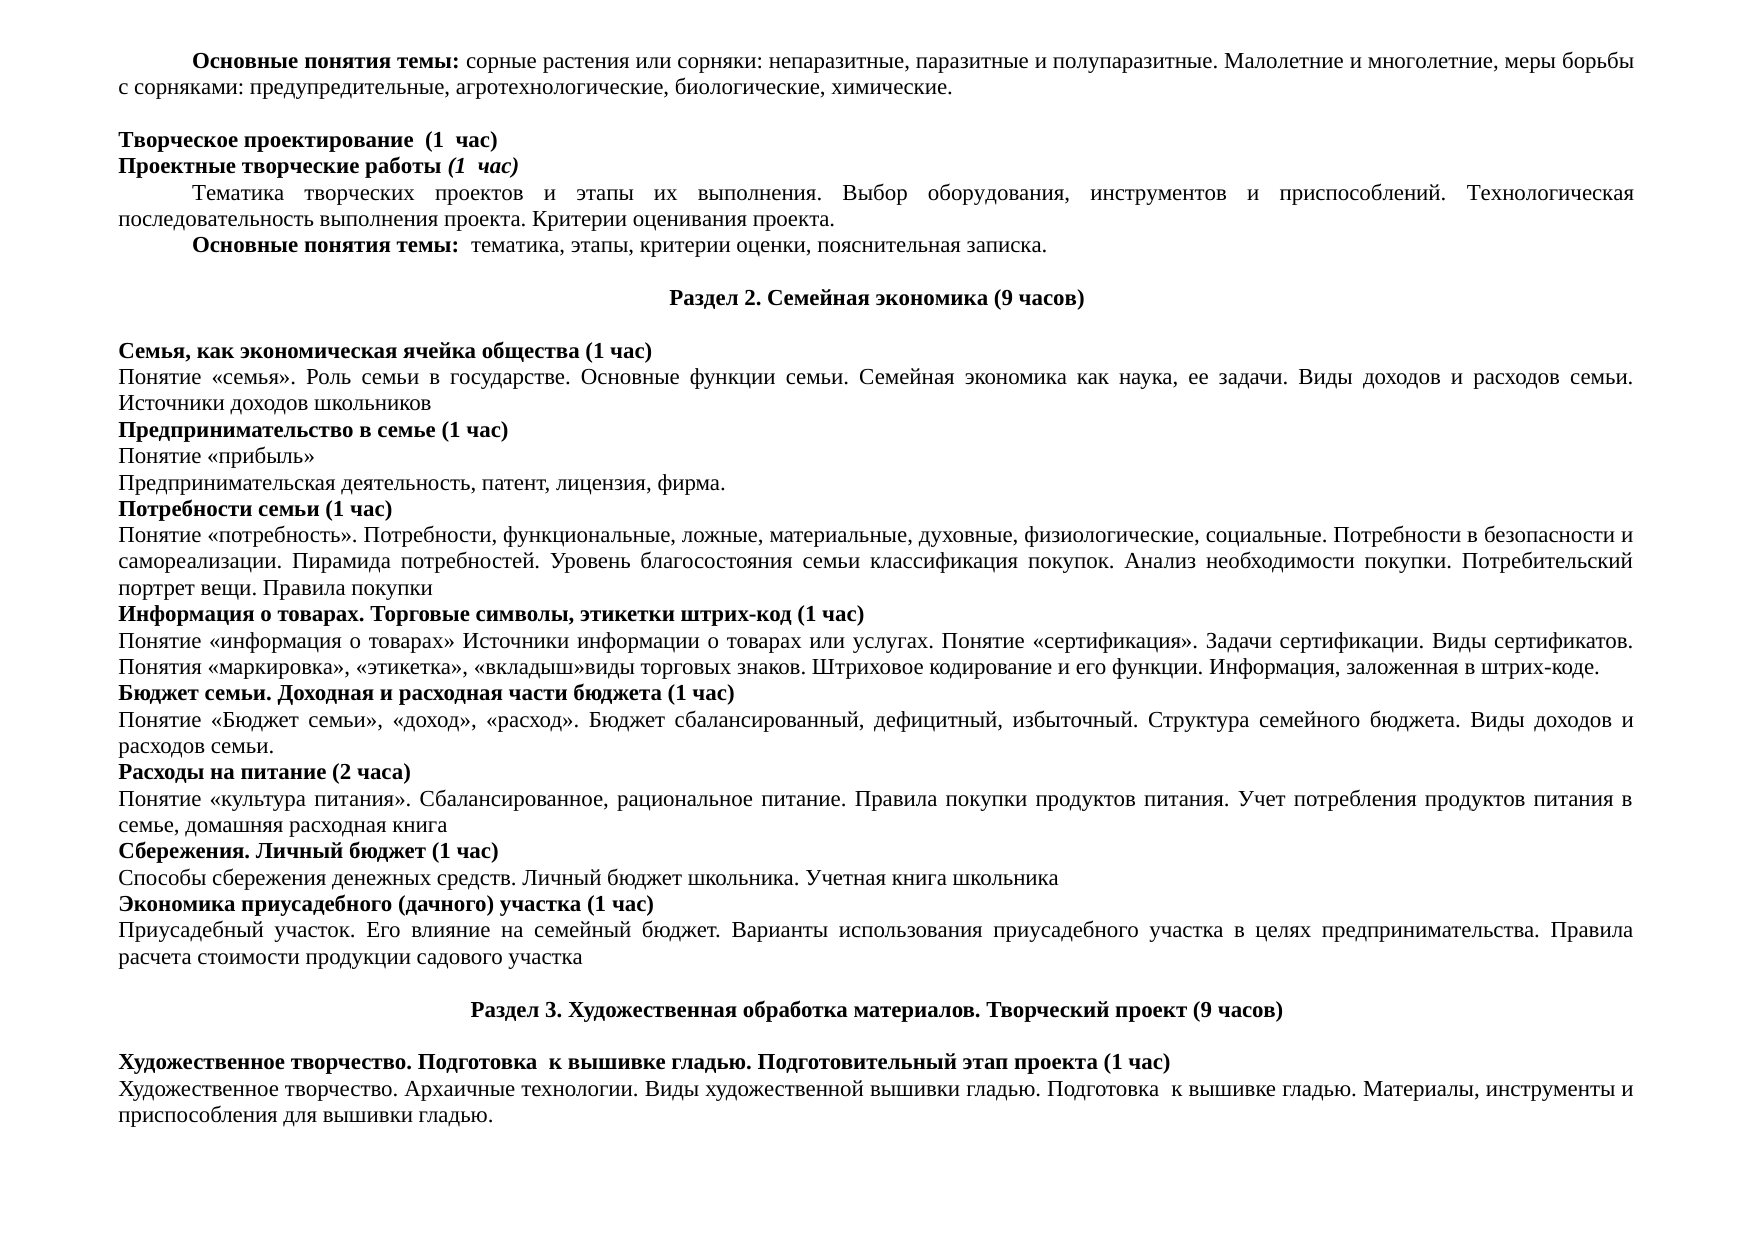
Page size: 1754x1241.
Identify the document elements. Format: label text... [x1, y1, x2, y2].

text Предпринимательская деятельность, патент, лицензия, фирма. [118, 468, 1636, 495]
text Расходы на питание (2 часа) [118, 758, 1636, 785]
text Экономика приусадебного (дачного) участка (1 час) [118, 890, 1636, 917]
text Приусадебный участок. Его влияние на семейный бюджет. Варианты использования приусадебного участка в целях предпринимательства. Правила расчета стоимости продукции садового участка [118, 917, 1636, 969]
text Способы сбережения денежных средств. Личный бюджет школьника. Учетная книга школьника [118, 864, 1636, 890]
text Понятие «культура питания». Сбалансированное, рациональное питание. Правила покупки продуктов питания. Учет потребления продуктов питания в семье, домашняя расходная книга [118, 785, 1636, 837]
text Понятие «информация о товарах» Источники информации о товарах или услугах. Понятие «сертификация». Задачи сертификации. Виды сертификатов. Понятия «маркировка», «этикетка», «вкладыш»виды торговых знаков. Штриховое кодирование и его функции. Информация, заложенная в штрих-коде. [118, 627, 1636, 679]
text Основные понятия темы: тематика, этапы, критерии оценки, пояснительная записка. [118, 231, 1636, 258]
text Информация о товарах. Торговые символы, этикетки штрих-код (1 час) [118, 600, 1636, 627]
text Проектные творческие работы (1 час) [118, 152, 1636, 179]
text Тематика творческих проектов и этапы их выполнения. Выбор оборудования, инструментов и приспособлений. Технологическая последовательность выполнения проекта. Критерии оценивания проекта. [118, 179, 1636, 231]
text Основные понятия темы: сорные растения или сорняки: непаразитные, паразитные и полупаразитные. Малолетние и многолетние, меры борьбы с сорняками: предупредительные, агротехнологические, биологические, химические. [118, 47, 1636, 99]
text Предпринимательство в семье (1 час) [118, 416, 1636, 442]
text Творческое проектирование (1 час) [118, 126, 1636, 152]
text Понятие «Бюджет семьи», «доход», «расход». Бюджет сбалансированный, дефицитный, избыточный. Структура семейного бюджета. Виды доходов и расходов семьи. [118, 706, 1636, 758]
text Сбережения. Личный бюджет (1 час) [118, 837, 1636, 864]
text Понятие «потребность». Потребности, функциональные, ложные, материальные, духовные, физиологические, социальные. Потребности в безопасности и самореализации. Пирамида потребностей. Уровень благосостояния семьи классификация покупок. Анализ необходимости покупки. Потребительский портрет вещи. Правила покупки [118, 521, 1636, 600]
text Понятие «семья». Роль семьи в государстве. Основные функции семьи. Семейная экономика как наука, ее задачи. Виды доходов и расходов семьи. Источники доходов школьников [118, 363, 1636, 416]
text Потребности семьи (1 час) [118, 495, 1636, 521]
text Бюджет семьи. Доходная и расходная части бюджета (1 час) [118, 679, 1636, 706]
text Раздел 2. Семейная экономика (9 часов) [118, 284, 1636, 310]
text Раздел 3. Художественная обработка материалов. Творческий проект (9 часов) [118, 996, 1636, 1022]
text Семья, как экономическая ячейка общества (1 час) [118, 337, 1636, 363]
text Понятие «прибыль» [118, 442, 1636, 468]
text Художественное творчество. Подготовка к вышивке гладью. Подготовительный этап проекта (1 час) [118, 1048, 1636, 1075]
text Художественное творчество. Архаичные технологии. Виды художественной вышивки гладью. Подготовка к вышивке гладью. Материалы, инструменты и приспособления для вышивки гладью. [118, 1075, 1636, 1127]
